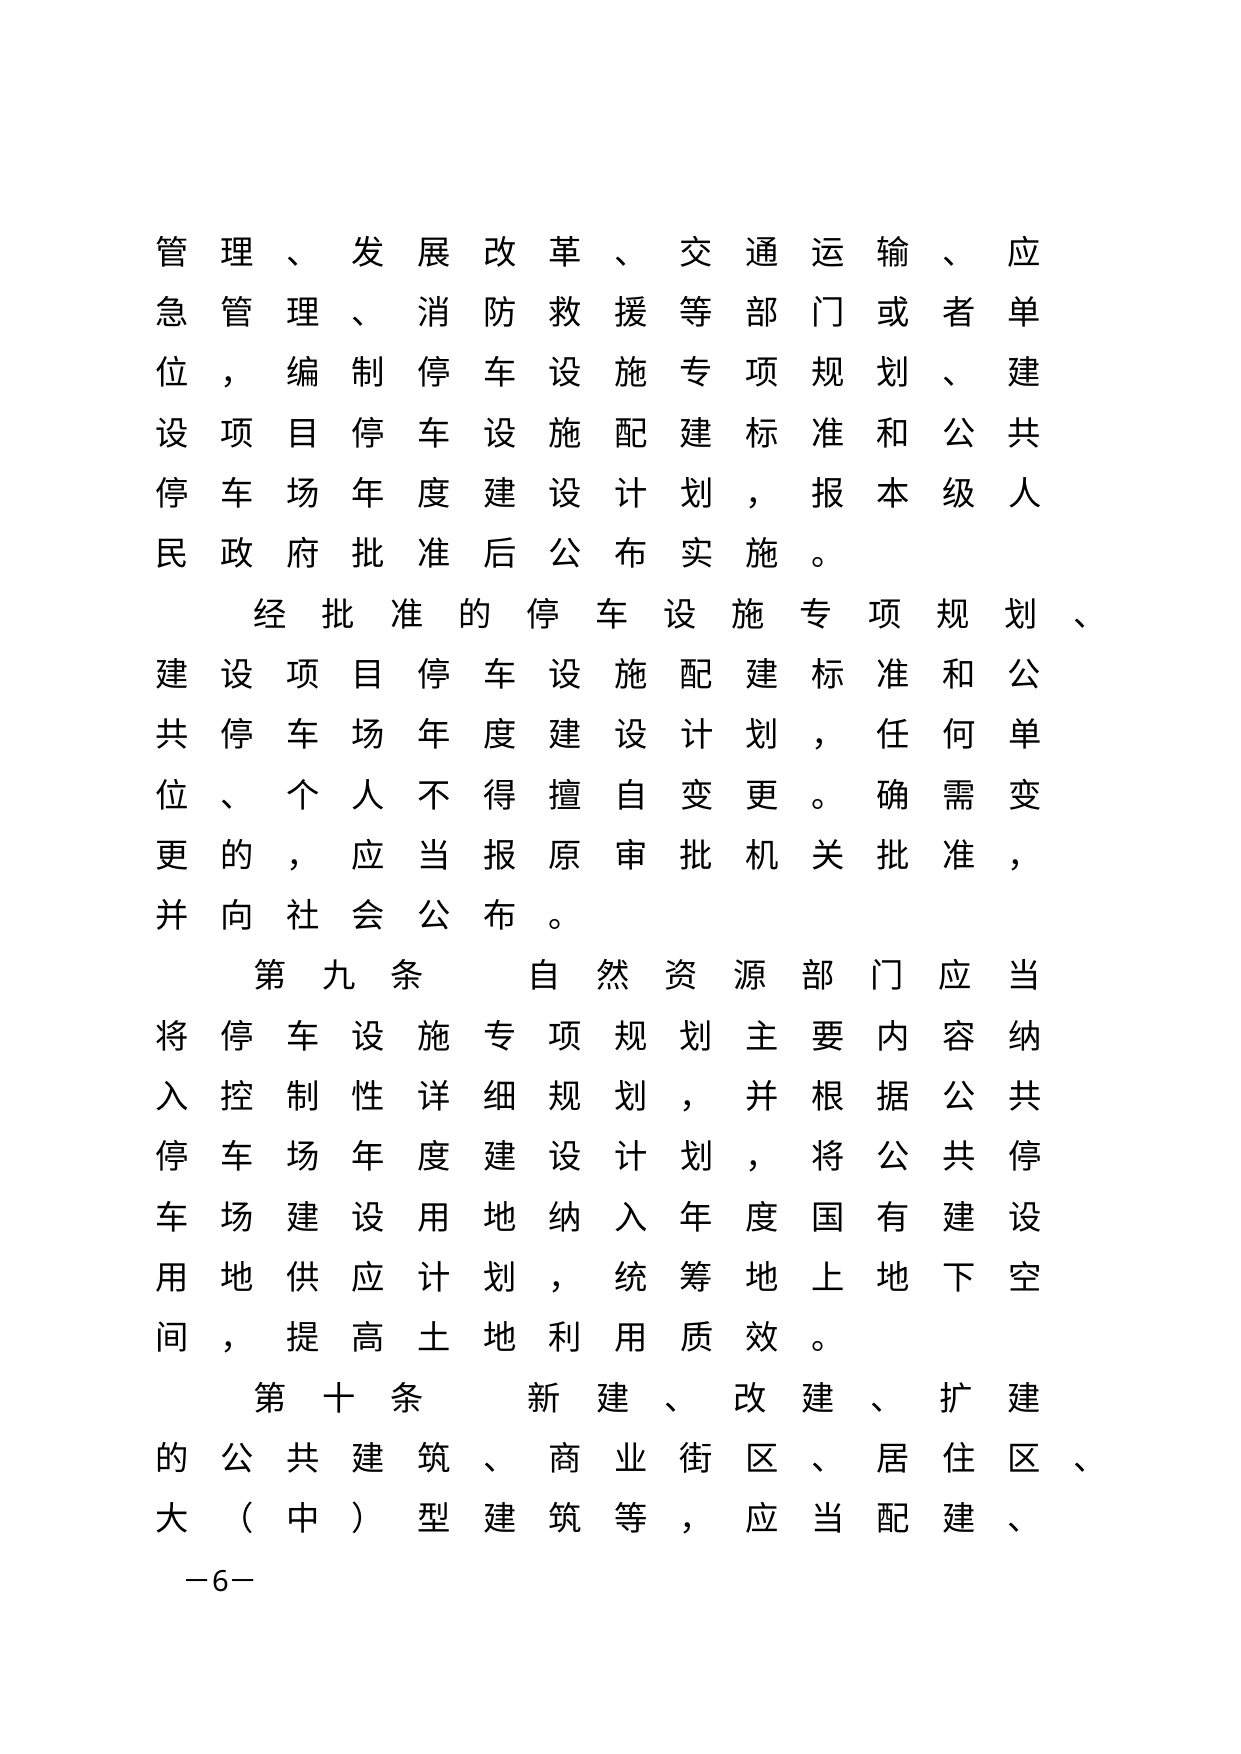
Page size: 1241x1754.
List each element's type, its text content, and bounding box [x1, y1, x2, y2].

text 经批准的停车设施专项规划、建设项目停车设施配建标准和公共停车场年度建设计划，任何单位、个人不得擅自变更。确需变更的，应当报原审批机关批准，并向社会公布。 [155, 581, 1073, 943]
text 第九条 自然资源部门应当将停车设施专项规划主要内容纳入控制性详细规划，并根据公共停车场年度建设计划，将公共停车场建设用地纳入年度国有建设用地供应计划，统筹地上地下空间，提高土地利用质效。 [155, 943, 1073, 1365]
text 第十条 新建、改建、扩建的公共建筑、商业街区、居住区、大（中）型建筑等，应当配建、增建停车场。配建、增建停车场应当与主体工程同步设计、同步施工、同步验收、同步使用。 [155, 1365, 1073, 1546]
text 第八条 住房城乡建设部门应当依据国土空间总体规划和城市综合交通体系规划，会同自然资源、公安机关交通管理、城市管理、发展改革、交通运输、应急管理、消防救援等部门或者单位，编制停车设施专项规划、建设项目停车设施配建标准和公共停车场年度建设计划，报本级人民政府批准后公布实施。 [155, 219, 1073, 581]
